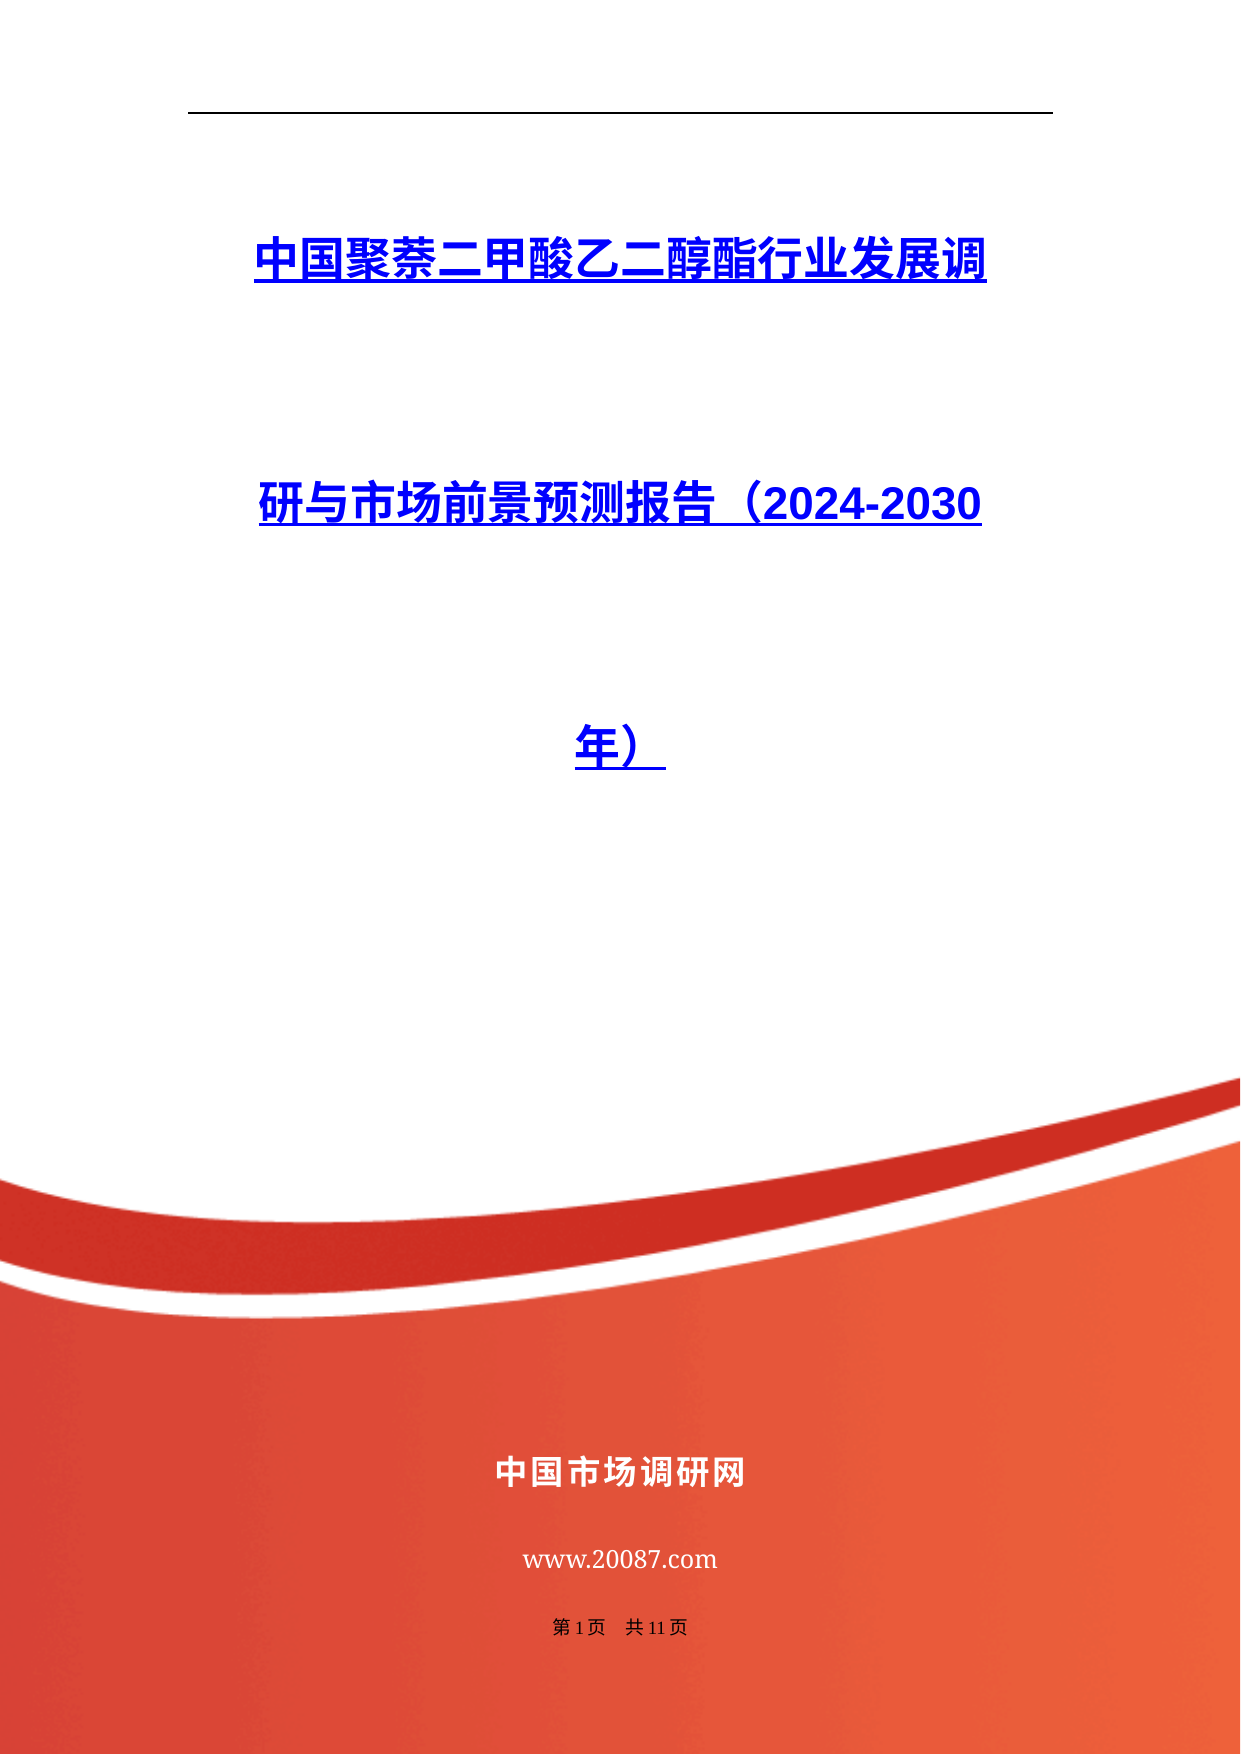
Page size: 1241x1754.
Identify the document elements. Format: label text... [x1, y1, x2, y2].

subtitle 中国市场调研网 [187, 1437, 1053, 1502]
picture [0, 1006, 1241, 1754]
table_header 中国聚萘二甲酸乙二醇酯行业发展调研与市场前景预测报告（2024-2030年） [188, 207, 1053, 871]
text www.20087.com [187, 1526, 1053, 1591]
